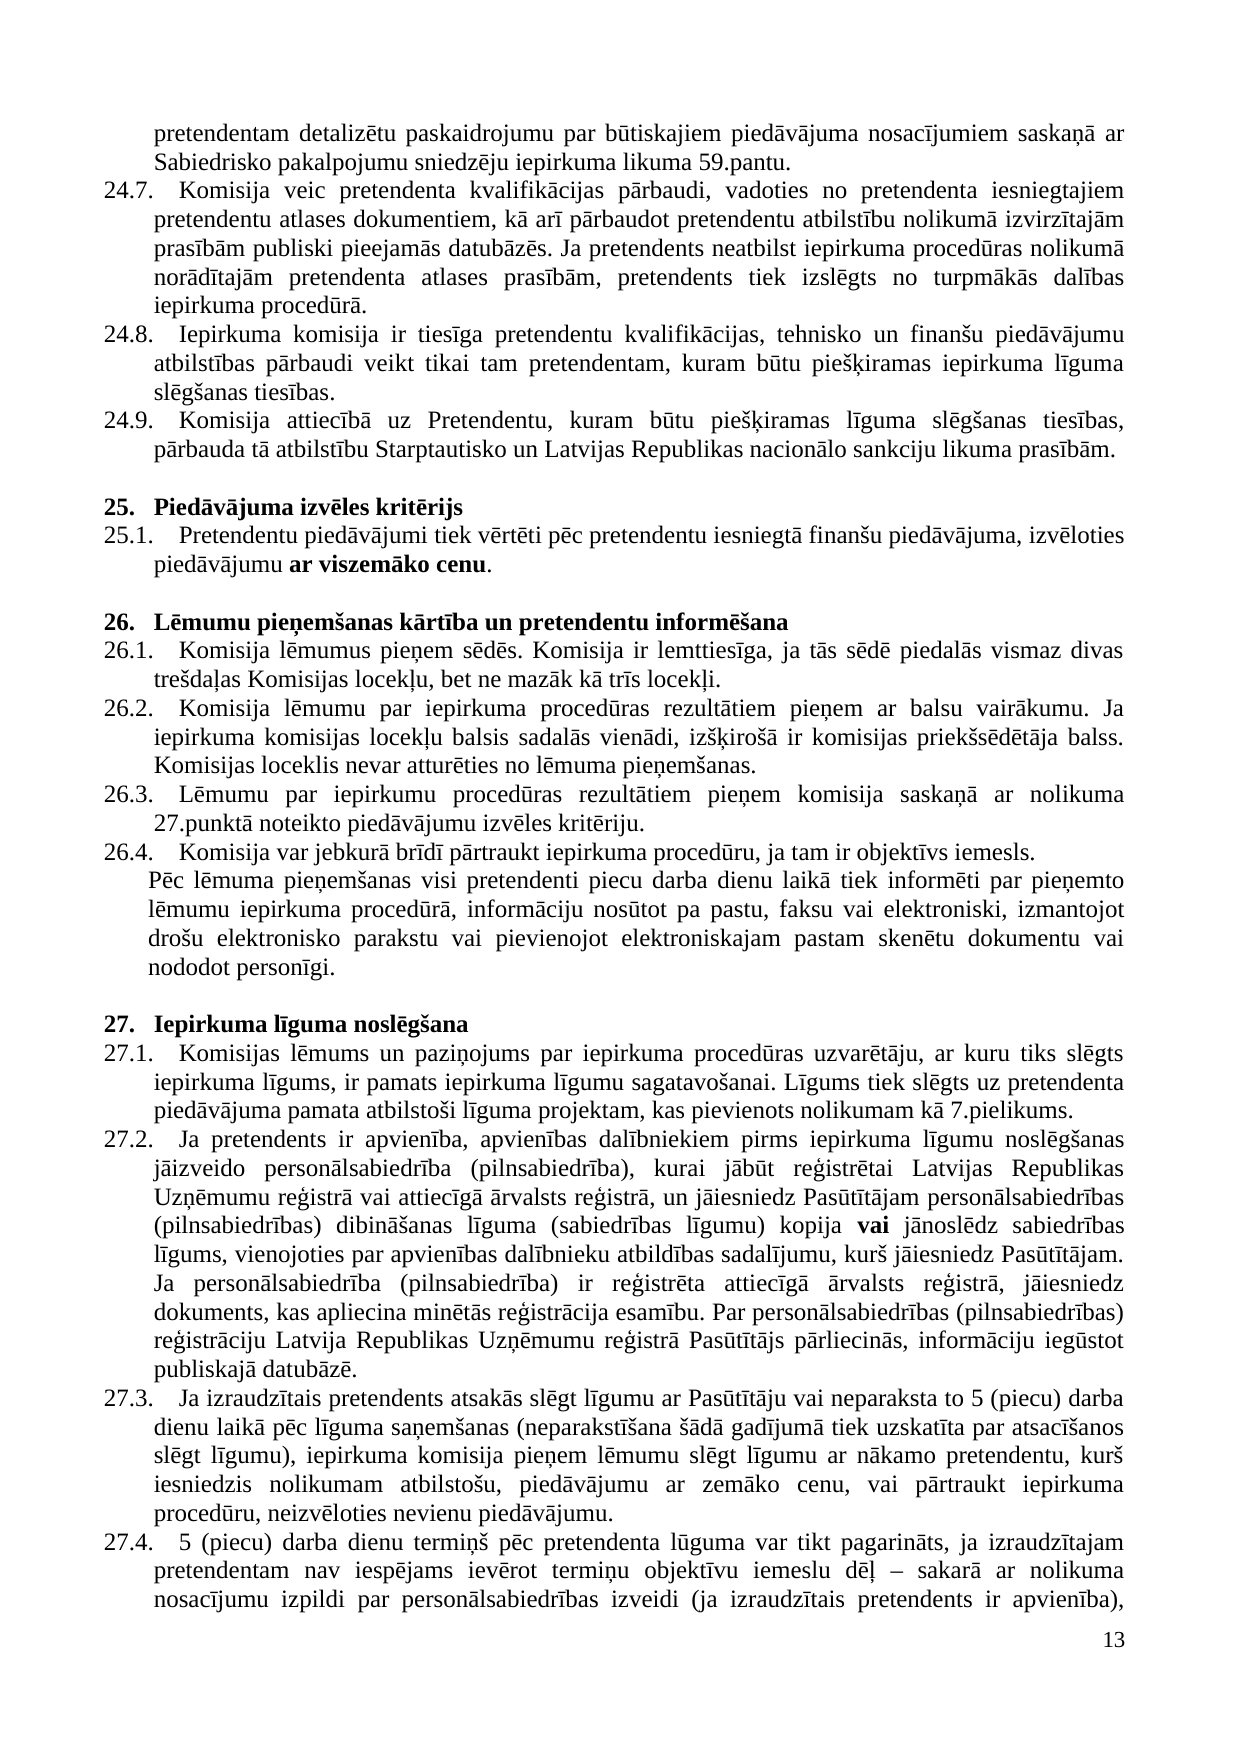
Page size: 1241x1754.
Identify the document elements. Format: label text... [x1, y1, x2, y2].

list Piedāvājuma izvēles kritērijs [103, 492, 1125, 521]
list Lēmumu par iepirkumu procedūras rezultātiem pieņem komisija saskaņā ar nolikuma 27.punktā noteikto piedāvājumu izvēles kritēriju. [103, 779, 1125, 837]
list Komisija lēmumu par iepirkuma procedūras rezultātiem pieņem ar balsu vairākumu. Ja iepirkuma komisijas locekļu balsis sadalās vienādi, izšķirošā ir komisijas priekšsēdētāja balss. Komisijas loceklis nevar atturēties no lēmuma pieņemšanas. [103, 693, 1125, 779]
list Pretendentu piedāvājumi tiek vērtēti pēc pretendentu iesniegtā finanšu piedāvājuma, izvēloties piedāvājumu ar viszemāko cenu. [103, 521, 1125, 578]
list Iepirkuma līguma noslēgšana [103, 1009, 1125, 1038]
list Komisija lēmumus pieņem sēdēs. Komisija ir lemttiesīga, ja tās sēdē piedalās vismaz divas trešdaļas Komisijas locekļu, bet ne mazāk kā trīs locekļi. [103, 636, 1125, 693]
text Pēc lēmuma pieņemšanas visi pretendenti piecu darba dienu laikā tiek informēti par pieņemto lēmumu iepirkuma procedūrā, informāciju nosūtot pa pastu, faksu vai elektroniski, izmantojot drošu elektronisko parakstu vai pievienojot elektroniskajam pastam skenētu dokumentu vai nododot personīgi. [148, 866, 1125, 981]
list Ja pretendents ir apvienība, apvienības dalībniekiem pirms iepirkuma līgumu noslēgšanas jāizveido personālsabiedrība (pilnsabiedrība), kurai jābūt reģistrētai Latvijas Republikas Uzņēmumu reģistrā vai attiecīgā ārvalsts reģistrā, un jāiesniedz Pasūtītājam personālsabiedrības (pilnsabiedrības) dibināšanas līguma (sabiedrības līgumu) kopija vai jānoslēdz sabiedrības līgums, vienojoties par apvienības dalībnieku atbildības sadalījumu, kurš jāiesniedz Pasūtītājam. Ja personālsabiedrība (pilnsabiedrība) ir reģistrēta attiecīgā ārvalsts reģistrā, jāiesniedz dokuments, kas apliecina minētās reģistrācija esamību. Par personālsabiedrības (pilnsabiedrības) reģistrāciju Latvija Republikas Uzņēmumu reģistrā Pasūtītājs pārliecinās, informāciju iegūstot publiskajā datubāzē. [103, 1124, 1125, 1383]
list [103, 1527, 1125, 1613]
list Lēmumu pieņemšanas kārtība un pretendentu informēšana [103, 607, 1125, 636]
list Komisija attiecībā uz Pretendentu, kuram būtu piešķiramas līguma slēgšanas tiesības, pārbauda tā atbilstību Starptautisko un Latvijas Republikas nacionālo sankciju likuma prasībām. [103, 406, 1125, 463]
list Komisija var jebkurā brīdī pārtraukt iepirkuma procedūru, ja tam ir objektīvs iemesls. [103, 837, 1125, 866]
list Komisija veic pretendenta kvalifikācijas pārbaudi, vadoties no pretendenta iesniegtajiem pretendentu atlases dokumentiem, kā arī pārbaudot pretendentu atbilstību nolikumā izvirzītajām prasībām publiski pieejamās datubāzēs. Ja pretendents neatbilst iepirkuma procedūras nolikumā norādītajām pretendenta atlases prasībām, pretendents tiek izslēgts no turpmākās dalības iepirkuma procedūrā. [103, 176, 1125, 319]
list Komisijas lēmums un paziņojums par iepirkuma procedūras uzvarētāju, ar kuru tiks slēgts iepirkuma līgums, ir pamats iepirkuma līgumu sagatavošanai. Līgums tiek slēgts uz pretendenta piedāvājuma pamata atbilstoši līguma projektam, kas pievienots nolikumam kā 7.pielikums. [103, 1038, 1125, 1124]
list Ja izraudzītais pretendents atsakās slēgt līgumu ar Pasūtītāju vai neparaksta to 5 (piecu) darba dienu laikā pēc līguma saņemšanas (neparakstīšana šādā gadījumā tiek uzskatīta par atsacīšanos slēgt līgumu), iepirkuma komisija pieņem lēmumu slēgt līgumu ar nākamo pretendentu, kurš iesniedzis nolikumam atbilstošu, piedāvājumu ar zemāko cenu, vai pārtraukt iepirkuma procedūru, neizvēloties nevienu piedāvājumu. [103, 1383, 1125, 1527]
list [103, 118, 1125, 176]
list Iepirkuma komisija ir tiesīga pretendentu kvalifikācijas, tehnisko un finanšu piedāvājumu atbilstības pārbaudi veikt tikai tam pretendentam, kuram būtu piešķiramas iepirkuma līguma slēgšanas tiesības. [103, 319, 1125, 406]
